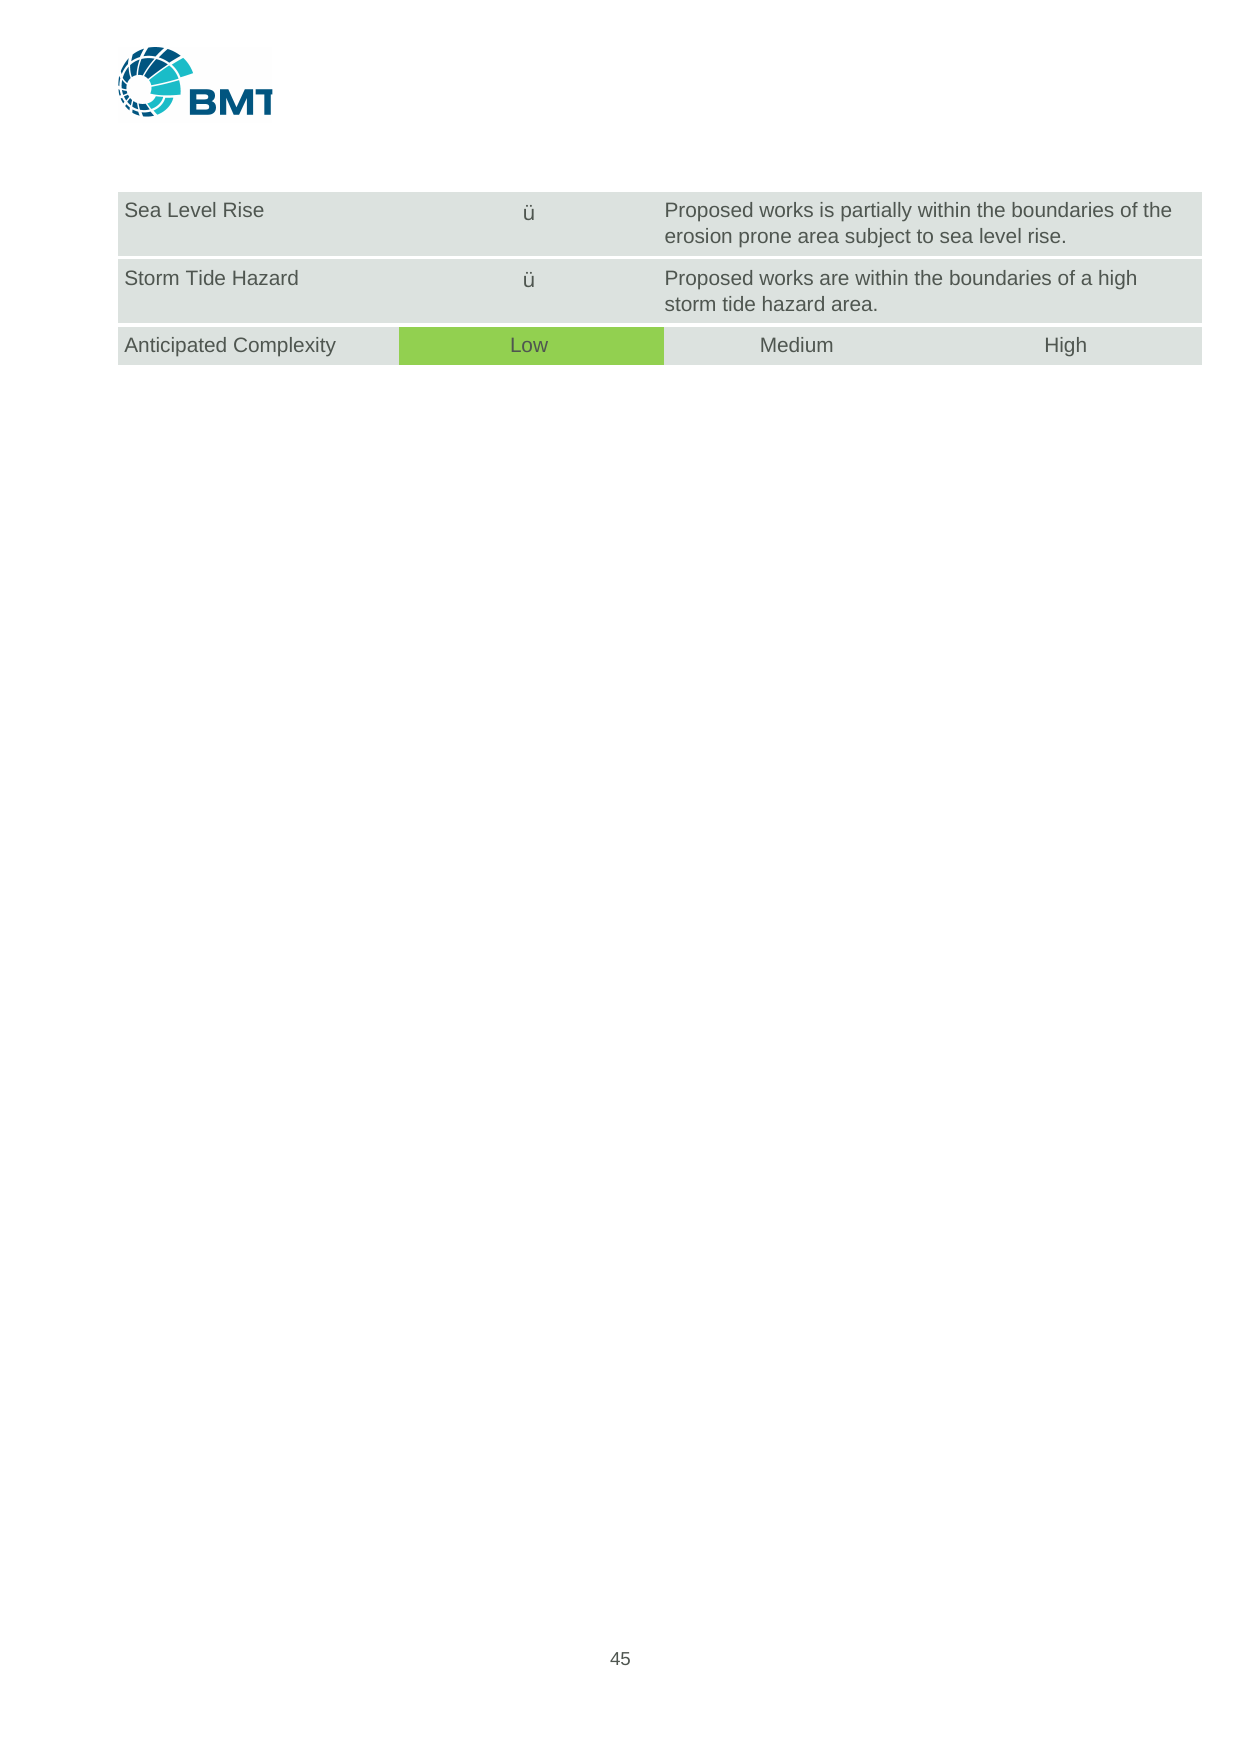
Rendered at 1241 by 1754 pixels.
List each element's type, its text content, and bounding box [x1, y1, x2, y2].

picture [118, 47, 273, 123]
table_cell Medium [664, 327, 934, 365]
table_cell Low [399, 327, 664, 365]
table_cell Proposed works is partially within the boundaries of the erosion prone area subject to sea level rise. [664, 192, 1202, 256]
table_cell Sea Level Rise [118, 192, 399, 256]
table_cell High [934, 327, 1202, 365]
table_cell ü [399, 192, 664, 256]
table_cell Proposed works are within the boundaries of a high storm tide hazard area. [664, 259, 1202, 323]
table_cell Anticipated Complexity [118, 327, 399, 365]
table_cell ü [399, 259, 664, 323]
table_cell Storm Tide Hazard [118, 259, 399, 323]
